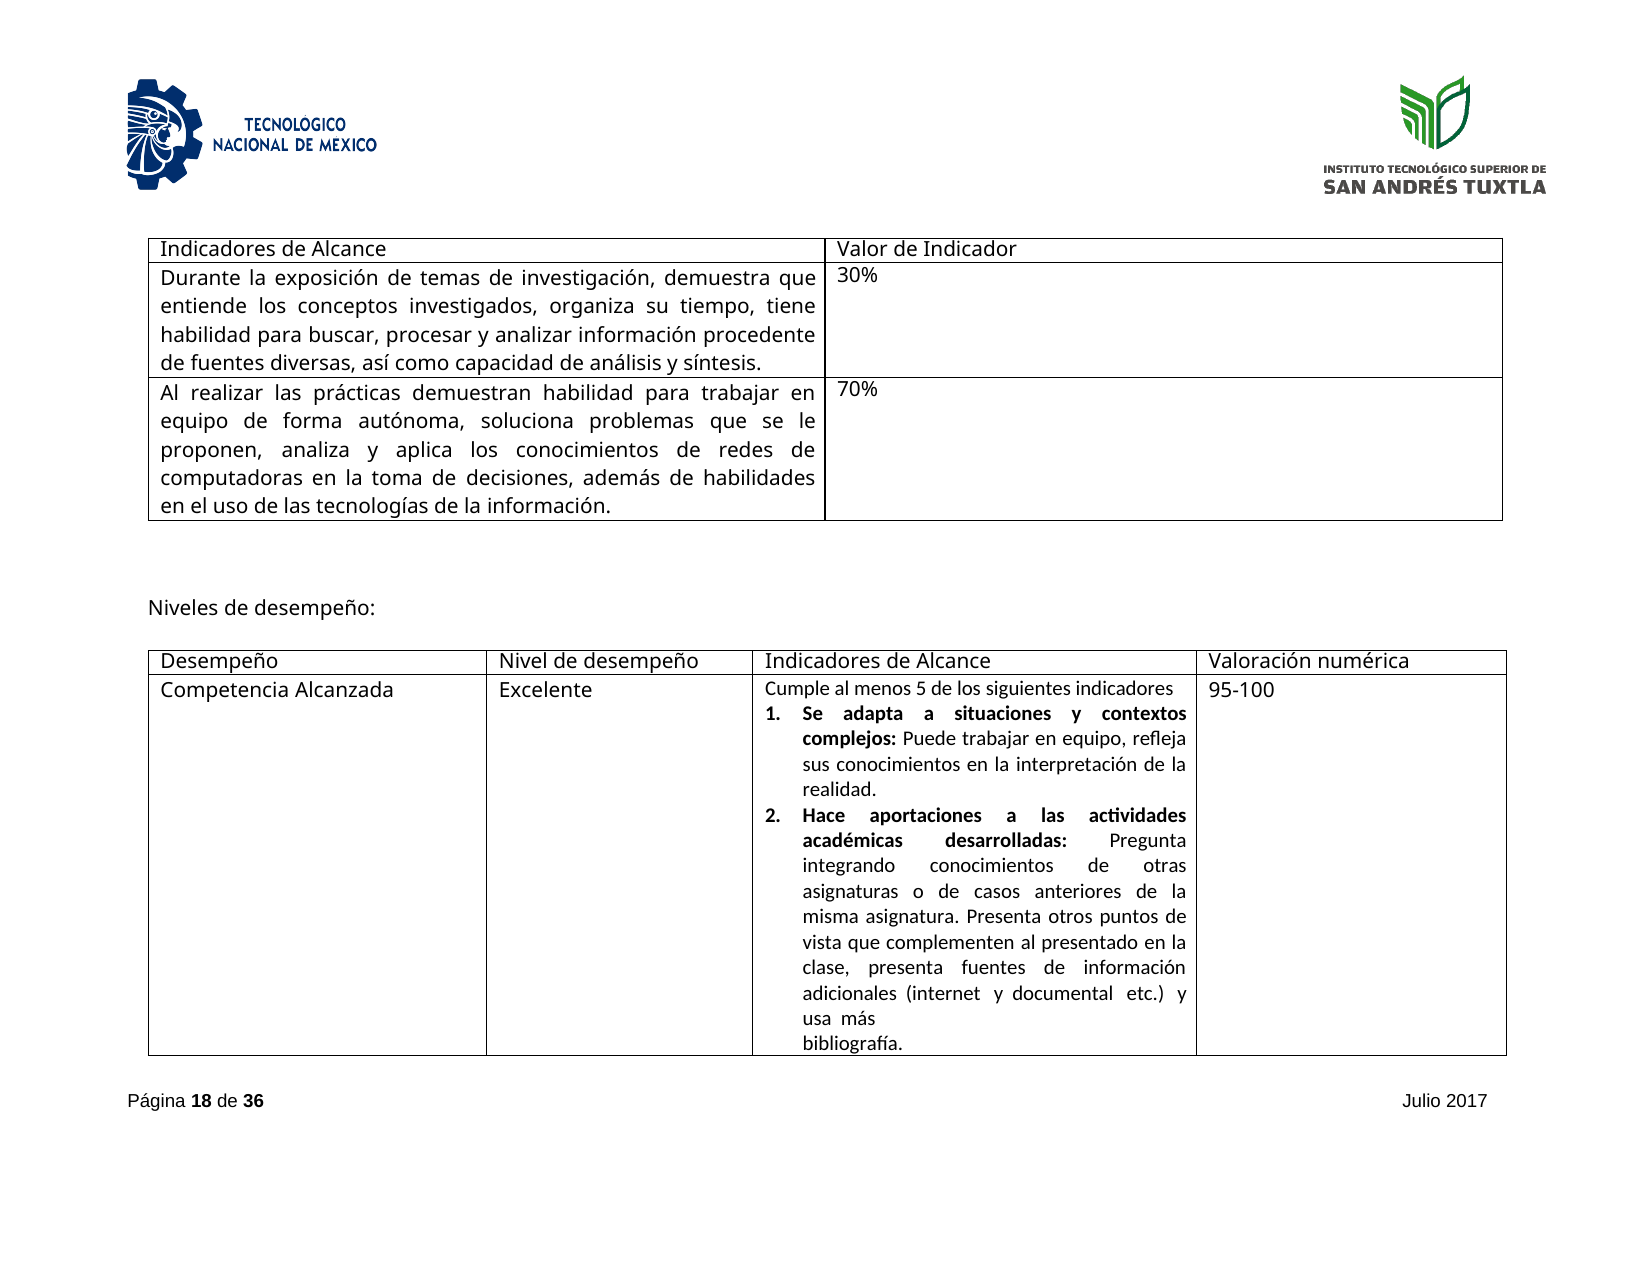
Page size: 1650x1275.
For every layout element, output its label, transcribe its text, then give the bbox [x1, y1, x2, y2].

table_cell 70% [826, 378, 1502, 520]
table_cell 95-100 [1197, 675, 1506, 1055]
table_cell Durante la exposición de temas de investigación, demuestra que entiende los conceptos investigados, organiza su tiempo, tiene habilidad para buscar, procesar y analizar información procedente de fuentes diversas, así como capacidad de análisis y síntesis. [149, 263, 824, 377]
picture [117, 75, 386, 194]
table_cell Cumple al menos 5 de los siguientes indicadores Se adapta a situaciones y contextos complejos: Puede trabajar en equipo, refleja sus conocimientos en la interpretación de la realidad. Hace aportaciones a las actividades académicas desarrolladas: Pregunta integrando conocimientos de otras asignaturas o de casos anteriores de la misma asignatura. Presenta otros puntos de vista que complementen al presentado en la clase, presenta fuentes de información adicionales (internet y documental etc.) y usa más bibliografía. [753, 675, 1196, 1055]
table_header Indicadores de Alcance [149, 239, 824, 262]
table_header Indicadores de Alcance [753, 651, 1196, 674]
table_header Desempeño [149, 651, 486, 674]
table_header Valoración numérica [1197, 651, 1506, 674]
table_cell Al realizar las prácticas demuestran habilidad para trabajar en equipo de forma autónoma, soluciona problemas que se le proponen, analiza y aplica los conocimientos de redes de computadoras en la toma de decisiones, además de habilidades en el uso de las tecnologías de la información. [149, 378, 824, 520]
table_cell Competencia Alcanzada [149, 675, 486, 1055]
table_cell Excelente [487, 675, 752, 1055]
table_header Nivel de desempeño [487, 651, 752, 674]
table_header Valor de Indicador [826, 239, 1502, 262]
text Niveles de desempeño: [148, 593, 1560, 622]
picture [1324, 75, 1546, 194]
table_cell 30% [826, 263, 1502, 377]
